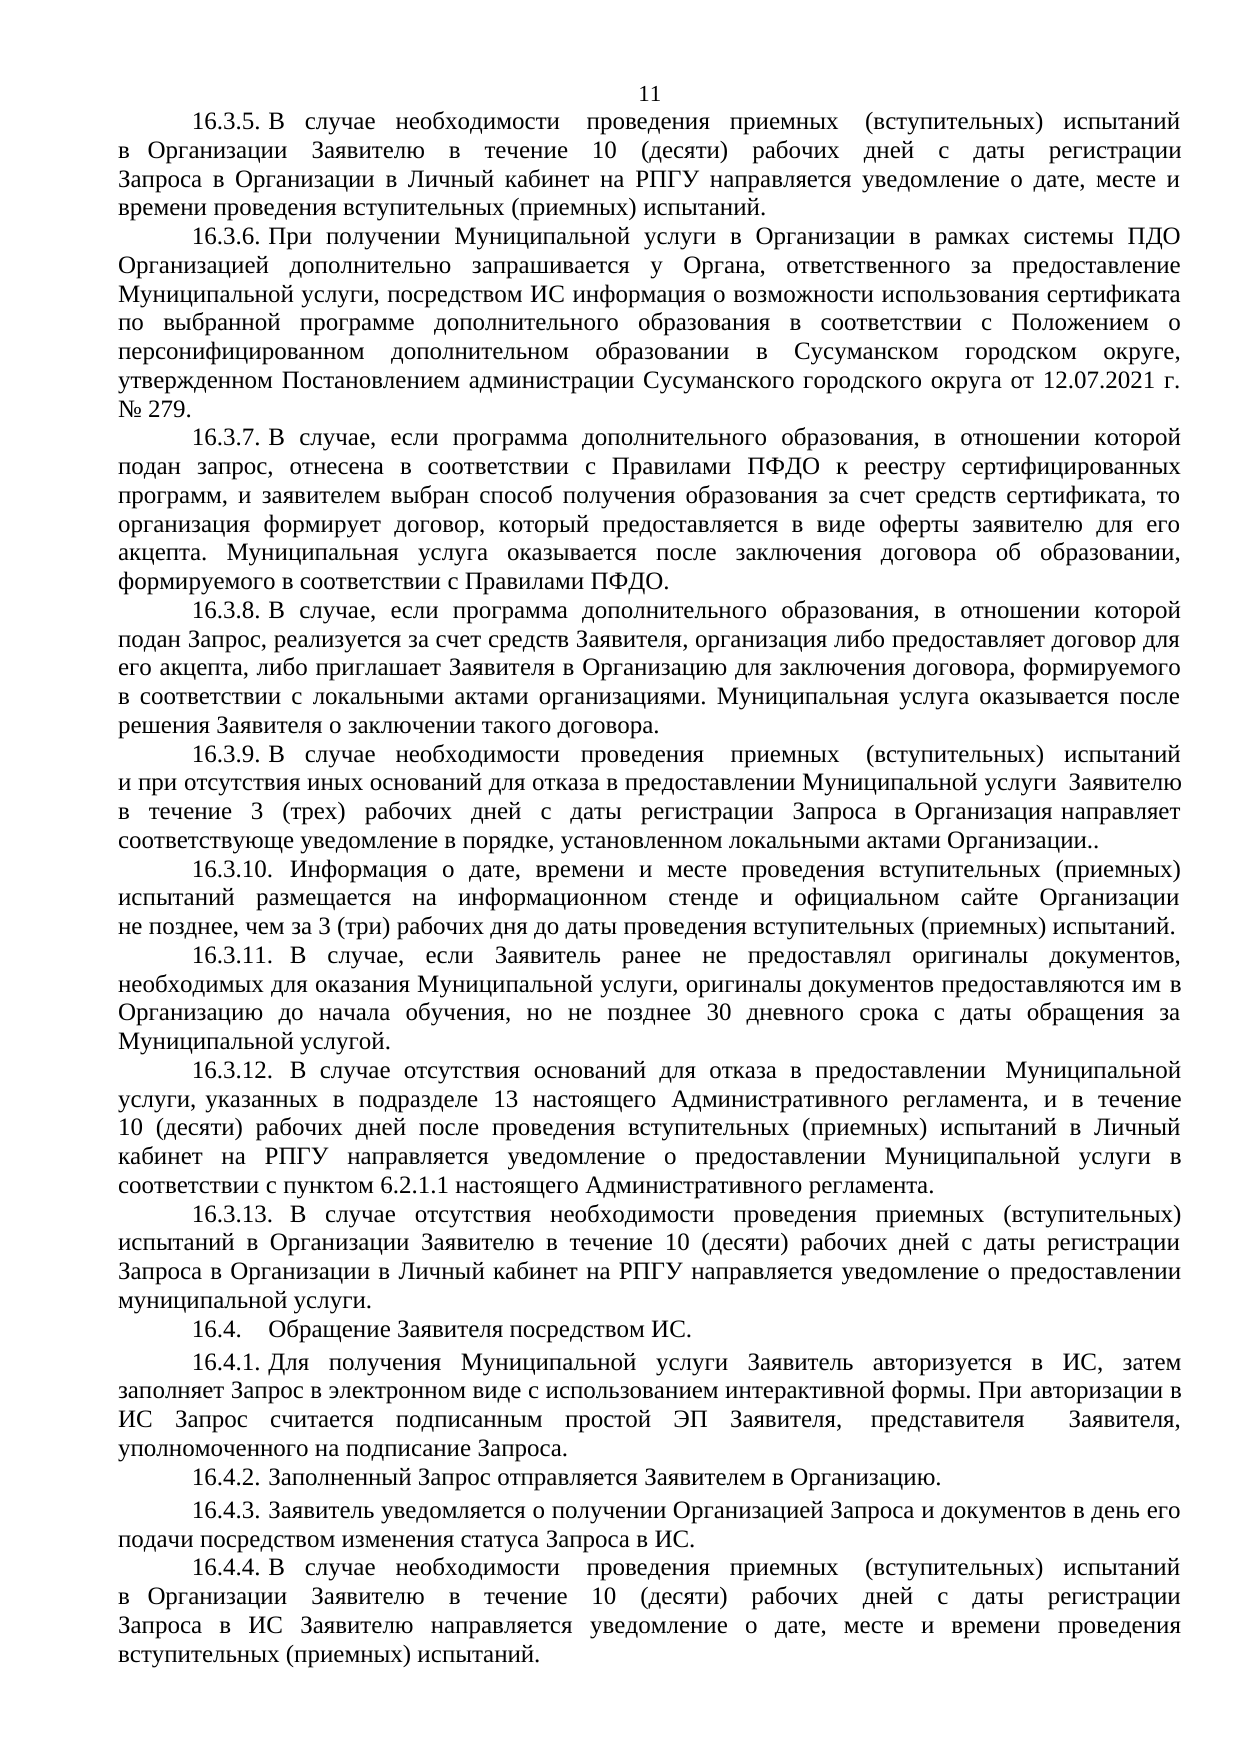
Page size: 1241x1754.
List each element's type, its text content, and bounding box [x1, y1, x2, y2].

list Информация о дате, времени и месте проведения вступительных (приемных) испытаний размещается на информационном стенде и официальном сайте Организации не позднее, чем за 3 (три) рабочих дня до даты проведения вступительных (приемных) испытаний. [118, 854, 1181, 940]
list В случае необходимости проведения приемных (вступительных) испытаний в Организации Заявителю в течение 10 (десяти) рабочих дней с даты регистрации Запроса в ИС Заявителю направляется уведомление о дате, месте и времени проведения вступительных (приемных) испытаний. [118, 1552, 1182, 1667]
list В случае отсутствия оснований для отказа в предоставлении Муниципальной услуги, указанных в подразделе 13 настоящего Административного регламента, и в течение 10 (десяти) рабочих дней после проведения вступительных (приемных) испытаний в Личный кабинет на РПГУ направляется уведомление о предоставлении Муниципальной услуги в соответствии с пунктом 6.2.1.1 настоящего Административного регламента. [118, 1055, 1182, 1199]
list В случае необходимости проведения приемных (вступительных) испытаний в Организации Заявителю в течение 10 (десяти) рабочих дней с даты регистрации Запроса в Организации в Личный кабинет на РПГУ направляется уведомление о дате, месте и времени проведения вступительных (приемных) испытаний. [118, 106, 1181, 221]
subtitle Обращение Заявителя посредством ИС. [192, 1314, 1201, 1343]
list Заявитель уведомляется о получении Организацией Запроса и документов в день его подачи посредством изменения статуса Запроса в ИС. [118, 1495, 1181, 1552]
list Для получения Муниципальной услуги Заявитель авторизуется в ИС, затем заполняет Запрос в электронном виде с использованием интерактивной формы. При авторизации в ИС Запрос считается подписанным простой ЭП Заявителя, представителя Заявителя, уполномоченного на подписание Запроса. [118, 1347, 1182, 1462]
list В случае необходимости проведения приемных (вступительных) испытаний и при отсутствия иных оснований для отказа в предоставлении Муниципальной услуги Заявителю в течение 3 (трех) рабочих дней с даты регистрации Запроса в Организация направляет соответствующе уведомление в порядке, установленном локальными актами Организации.. [118, 739, 1182, 854]
list Заполненный Запрос отправляется Заявителем в Организацию. [192, 1462, 1201, 1490]
list В случае, если Заявитель ранее не предоставлял оригиналы документов, необходимых для оказания Муниципальной услуги, оригиналы документов предоставляются им в Организацию до начала обучения, но не позднее 30 дневного срока с даты обращения за Муниципальной услугой. [118, 940, 1181, 1055]
list В случае, если программа дополнительного образования, в отношении которой подан Запрос, реализуется за счет средств Заявителя, организация либо предоставляет договор для его акцепта, либо приглашает Заявителя в Организацию для заключения договора, формируемого в соответствии с локальными актами организациями. Муниципальная услуга оказывается после решения Заявителя о заключении такого договора. [118, 595, 1182, 739]
list В случае, если программа дополнительного образования, в отношении которой подан запрос, отнесена в соответствии с Правилами ПФДО к реестру сертифицированных программ, и заявителем выбран способ получения образования за счет средств сертификата, то организация формирует договор, который предоставляется в виде оферты заявителю для его акцепта. Муниципальная услуга оказывается после заключения договора об образовании, формируемого в соответствии с Правилами ПФДО. [118, 422, 1182, 595]
list В случае отсутствия необходимости проведения приемных (вступительных) испытаний в Организации Заявителю в течение 10 (десяти) рабочих дней с даты регистрации Запроса в Организации в Личный кабинет на РПГУ направляется уведомление о предоставлении муниципальной услуги. [118, 1199, 1182, 1314]
list При получении Муниципальной услуги в Организации в рамках системы ПДО Организацией дополнительно запрашивается у Органа, ответственного за предоставление Муниципальной услуги, посредством ИС информация о возможности использования сертификата по выбранной программе дополнительного образования в соответствии с Положением о персонифицированном дополнительном образовании в Сусуманском городском округе, утвержденном Постановлением администрации Сусуманского городского округа от 12.07.2021 г. № 279. [118, 221, 1182, 422]
